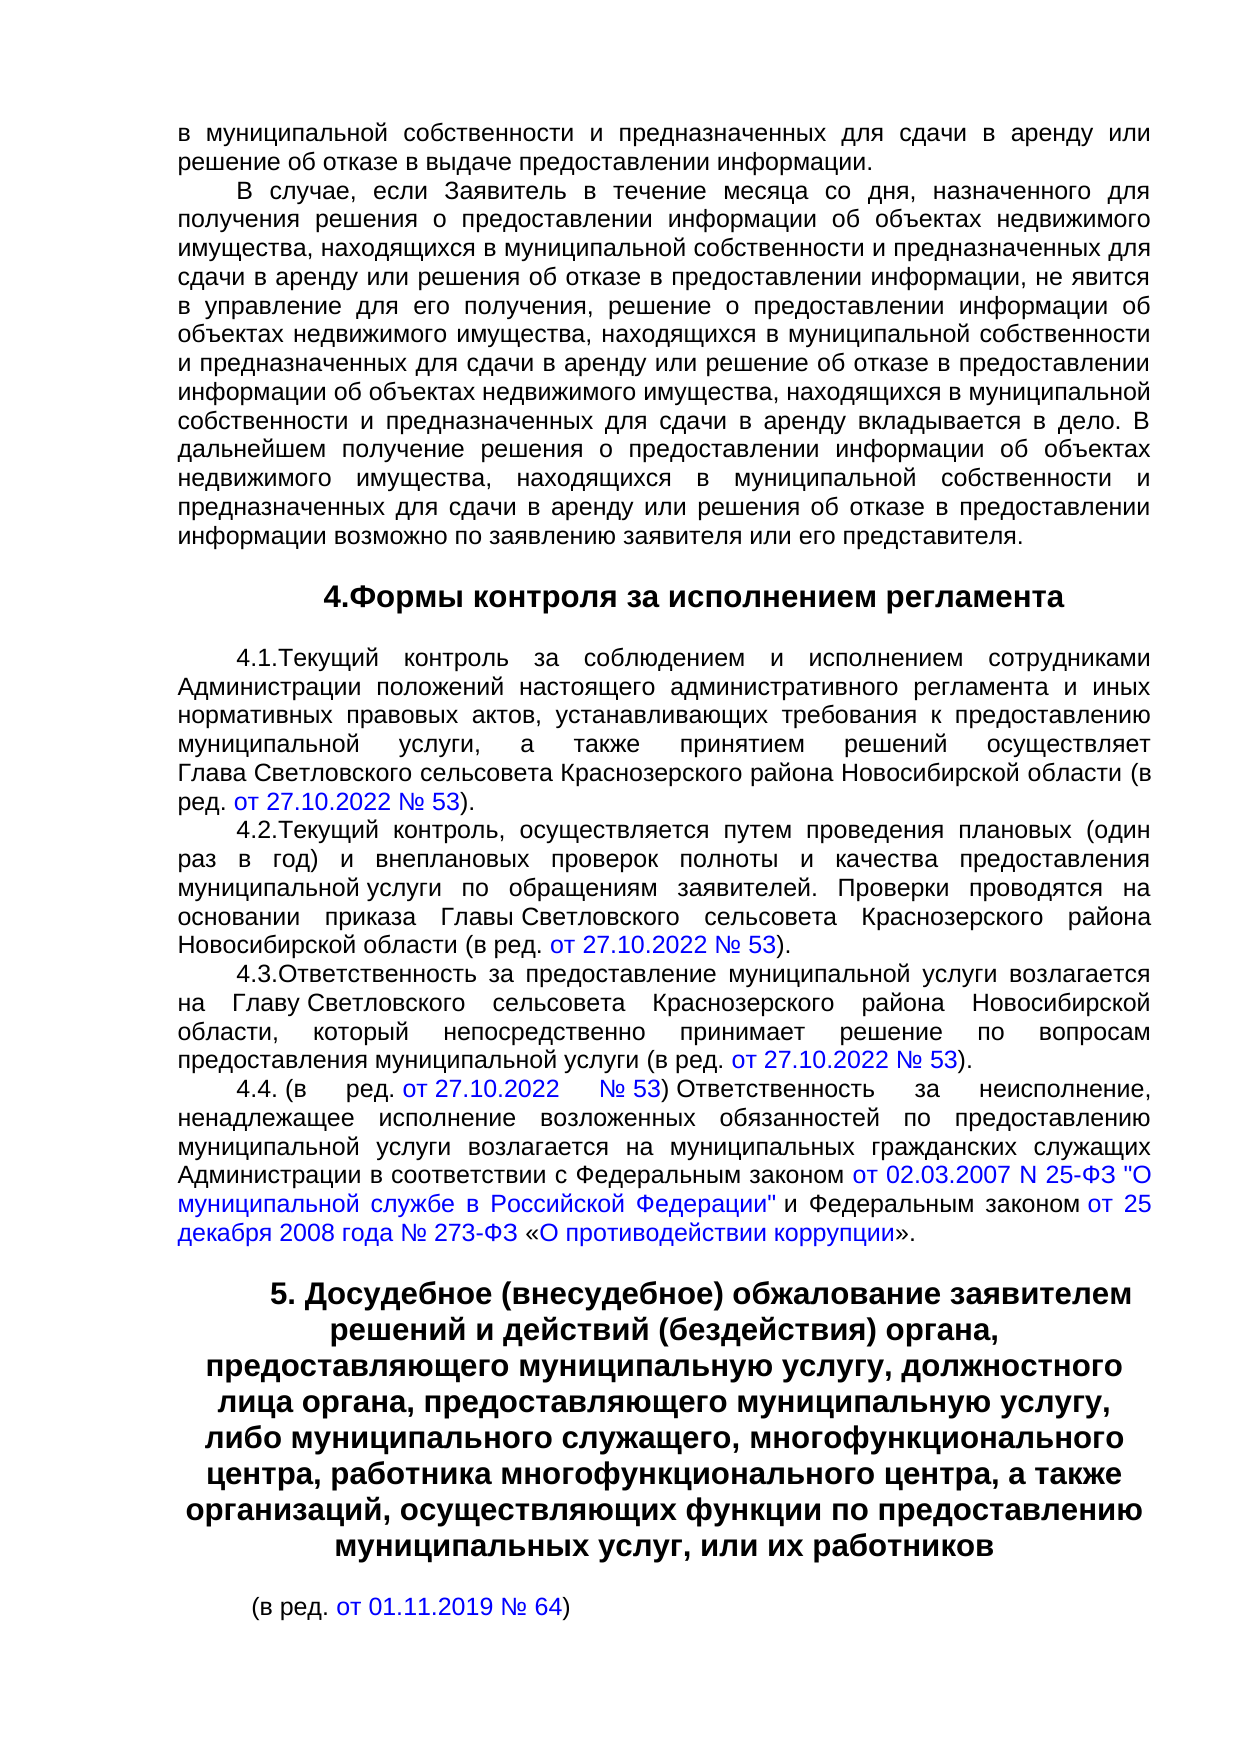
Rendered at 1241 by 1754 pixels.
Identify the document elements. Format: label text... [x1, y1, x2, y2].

text 5. Досудебное (внесудебное) обжалование заявителем решений и действий (бездействия) органа, предоставляющего муниципальную услугу, должностного лица органа, предоставляющего муниципальную услугу, либо муниципального служащего, многофункционального центра, работника многофункционального центра, а также организаций, осуществляющих функции по предоставлению муниципальных услуг, или их работников [995, 1275, 1152, 1563]
text 4.1.Текущий контроль за соблюдением и исполнением сотрудниками Администрации положений настоящего административного регламента и иных нормативных правовых актов, устанавливающих требования к предоставлению муниципальной услуги, а также принятием решений осуществляет Глава Светловского сельсовета Краснозерского района Новосибирской области (в ред. от 27.10.2022 № 53). [177, 643, 1152, 815]
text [177, 118, 1152, 176]
text 4.4. (в ред. от 27.10.2022 № 53) Ответственность за неисполнение, ненадлежащее исполнение возложенных обязанностей по предоставлению муниципальной услуги возлагается на муниципальных гражданских служащих Администрации в соответствии с Федеральным законом от 02.03.2007 N 25-ФЗ "О муниципальной службе в Российской Федерации" и Федеральным законом от 25 декабря 2008 года № 273-ФЗ «О противодействии коррупции». [177, 1074, 1152, 1247]
text 4.2.Текущий контроль, осуществляется путем проведения плановых (один раз в год) и внеплановых проверок полноты и качества предоставления муниципальной услуги по обращениям заявителей. Проверки проводятся на основании приказа Главы Светловского сельсовета Краснозерского района Новосибирской области (в ред. от 27.10.2022 № 53). [177, 815, 1152, 959]
text 5. Досудебное (внесудебное) обжалование заявителем решений и действий (бездействия) органа, предоставляющего муниципальную услугу, должностного лица органа, предоставляющего муниципальную услугу, либо муниципального служащего, многофункционального центра, работника многофункционального центра, а также организаций, осуществляющих функции по предоставлению муниципальных услуг, или их работников [177, 1275, 334, 1563]
text 4.3.Ответственность за предоставление муниципальной услуги возлагается на Главу Светловского сельсовета Краснозерского района Новосибирской области, который непосредственно принимает решение по вопросам предоставления муниципальной услуги (в ред. от 27.10.2022 № 53). [177, 959, 1152, 1074]
text 4.Формы контроля за исполнением регламента [177, 578, 1152, 614]
text (в ред. от 01.11.2019 № 64) [177, 1592, 1152, 1620]
text В случае, если Заявитель в течение месяца со дня, назначенного для получения решения о предоставлении информации об объектах недвижимого имущества, находящихся в муниципальной собственности и предназначенных для сдачи в аренду или решения об отказе в предоставлении информации, не явится в управление для его получения, решение о предоставлении информации об объектах недвижимого имущества, находящихся в муниципальной собственности и предназначенных для сдачи в аренду или решение об отказе в предоставлении информации об объектах недвижимого имущества, находящихся в муниципальной собственности и предназначенных для сдачи в аренду вкладывается в дело. В дальнейшем получение решения о предоставлении информации об объектах недвижимого имущества, находящихся в муниципальной собственности и предназначенных для сдачи в аренду или решения об отказе в предоставлении информации возможно по заявлению заявителя или его представителя. [177, 176, 1152, 549]
